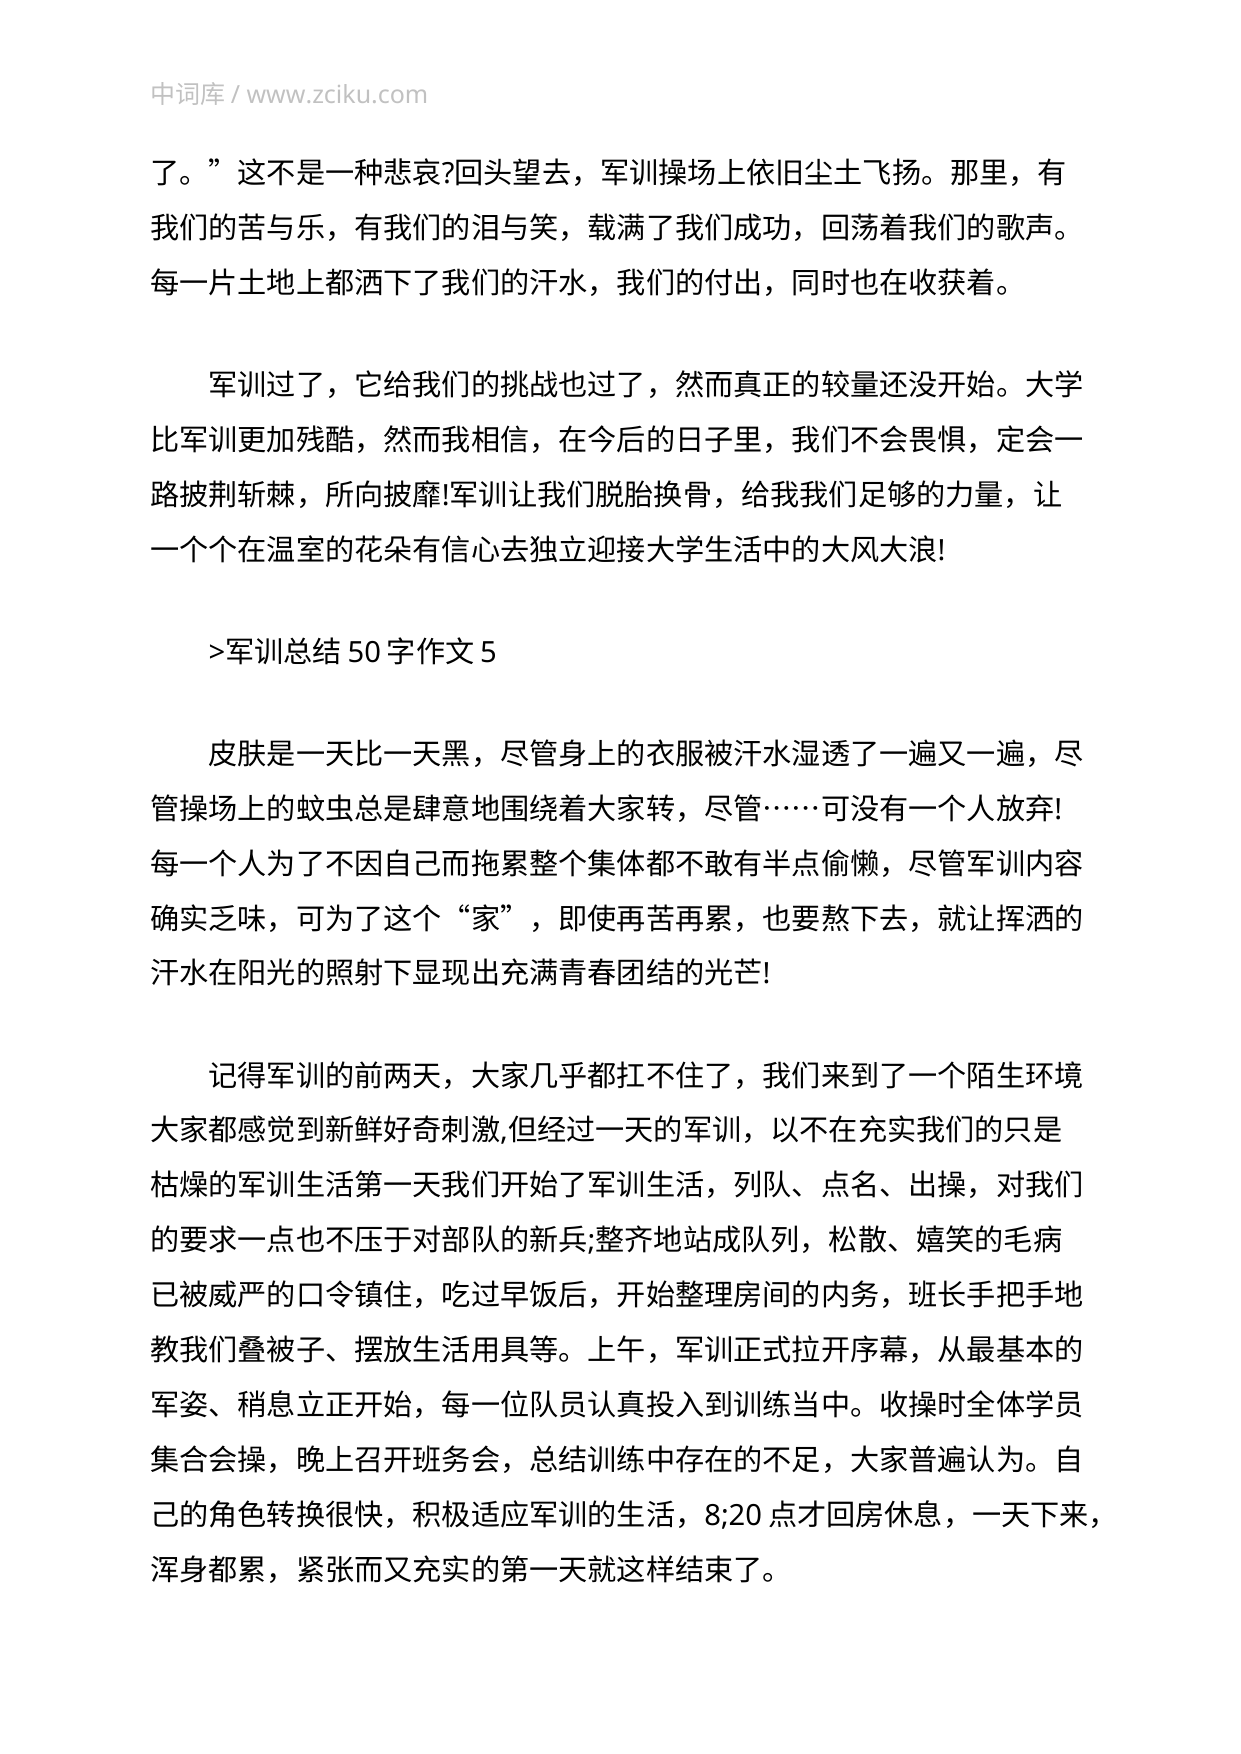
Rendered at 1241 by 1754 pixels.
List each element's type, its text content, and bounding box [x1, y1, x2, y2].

text >军训总结50字作文5 [150, 628, 1090, 671]
text 皮肤是一天比一天黑，尽管身上的衣服被汗水湿透了一遍又一遍，尽管操场上的蚊虫总是肆意地围绕着大家转，尽管……可没有一个人放弃!每一个人为了不因自己而拖累整个集体都不敢有半点偷懒，尽管军训内容确实乏味，可为了这个“家”，即使再苦再累，也要熬下去，就让挥洒的汗水在阳光的照射下显现出充满青春团结的光芒! [150, 730, 1090, 992]
text 记得军训的前两天，大家几乎都扛不住了，我们来到了一个陌生环境大家都感觉到新鲜好奇刺激,但经过一天的军训，以不在充实我们的只是枯燥的军训生活第一天我们开始了军训生活，列队、点名、出操，对我们的要求一点也不压于对部队的新兵;整齐地站成队列，松散、嬉笑的毛病已被威严的口令镇住，吃过早饭后，开始整理房间的内务，班长手把手地教我们叠被子、摆放生活用具等。上午，军训正式拉开序幕，从最基本的军姿、稍息立正开始，每一位队员认真投入到训练当中。收操时全体学员集合会操，晚上召开班务会，总结训练中存在的不足，大家普遍认为。自己的角色转换很快，积极适应军训的生活，8;20点才回房休息，一天下来，浑身都累，紧张而又充实的第一天就这样结束了。 [150, 1052, 1090, 1589]
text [150, 150, 1090, 302]
text 军训过了，它给我们的挑战也过了，然而真正的较量还没开始。大学比军训更加残酷，然而我相信，在今后的日子里，我们不会畏惧，定会一路披荆斩棘，所向披靡!军训让我们脱胎换骨，给我我们足够的力量，让一个个在温室的花朵有信心去独立迎接大学生活中的大风大浪! [150, 362, 1090, 569]
